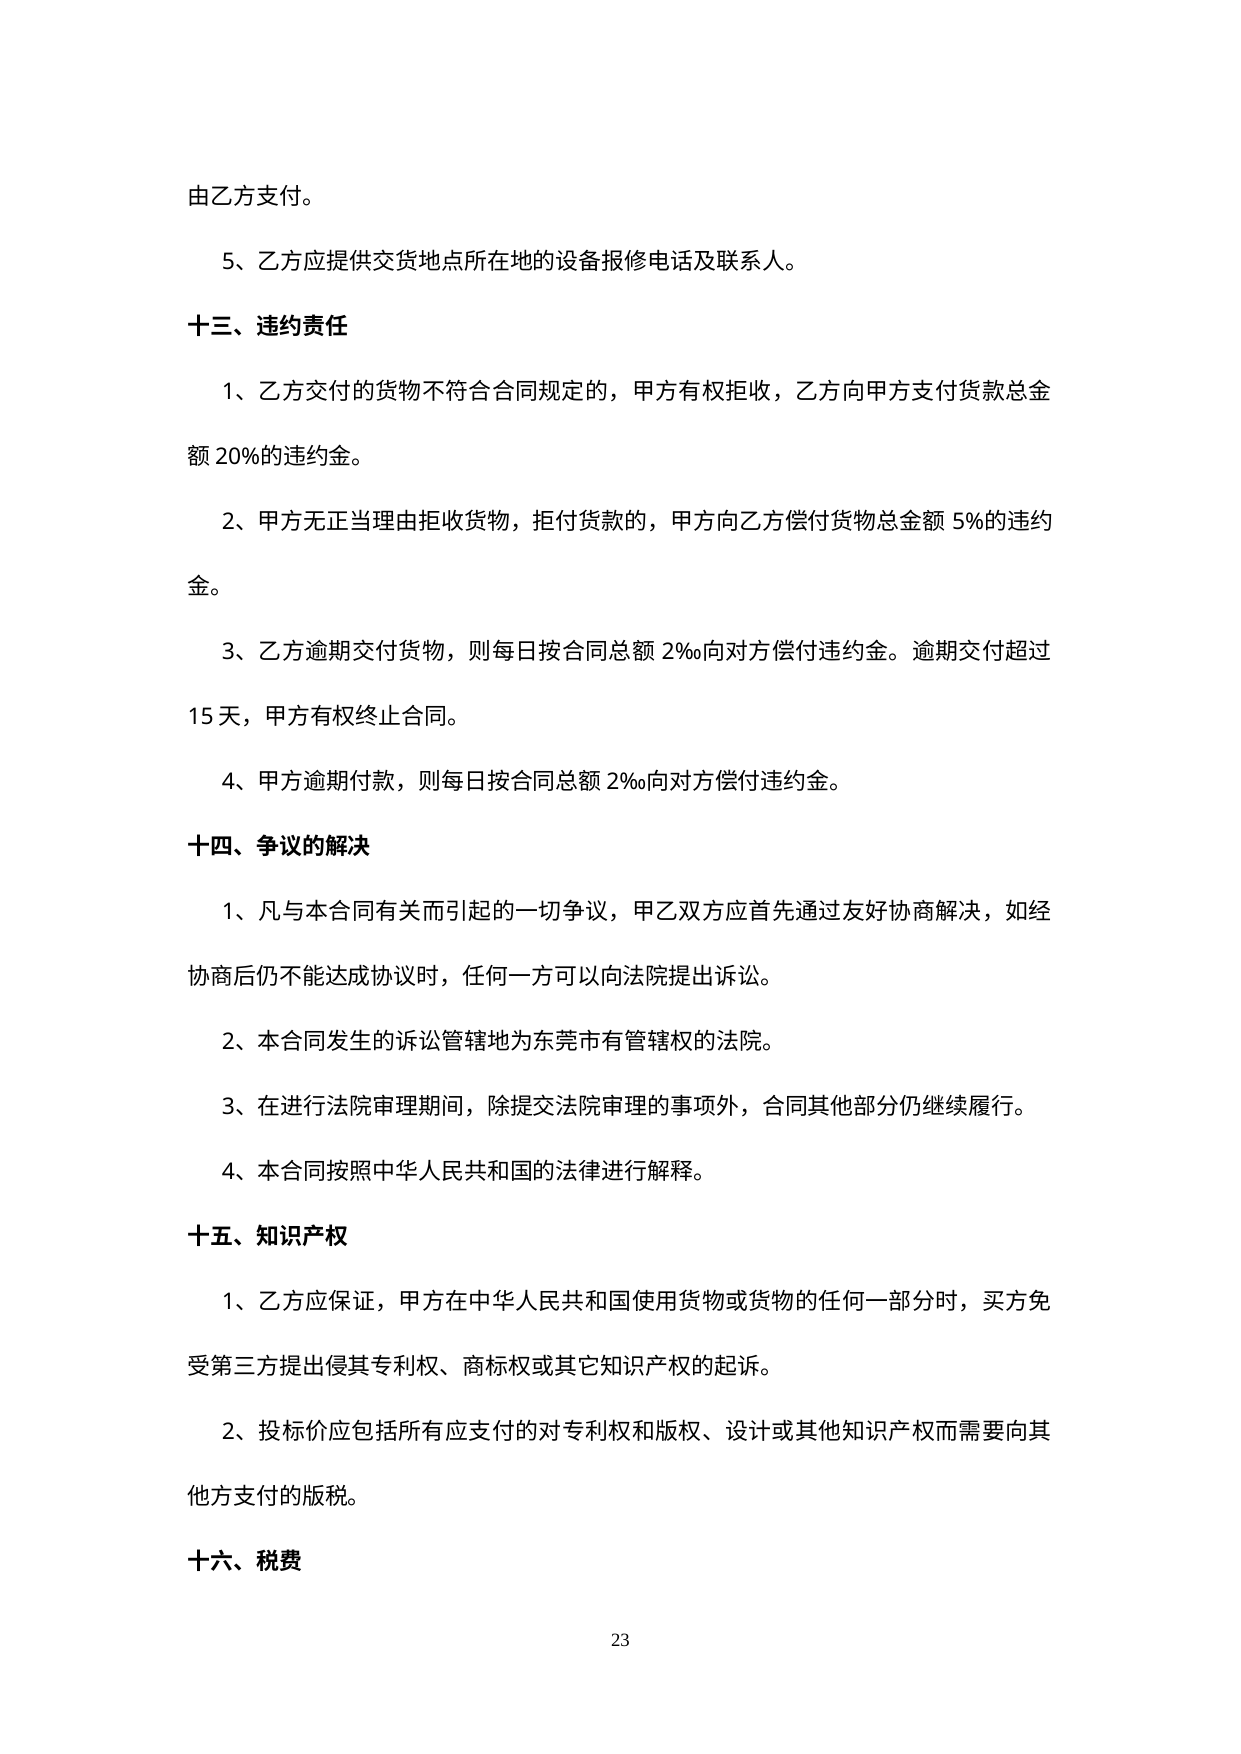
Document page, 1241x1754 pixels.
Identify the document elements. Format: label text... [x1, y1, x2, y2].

text 十三、违约责任 [187, 292, 1053, 357]
text 2、甲方无正当理由拒收货物，拒付货款的，甲方向乙方偿付货物总金额5%的违约金。 [187, 487, 1053, 617]
text 3、乙方逾期交付货物，则每日按合同总额2‰向对方偿付违约金。逾期交付超过15天，甲方有权终止合同。 [187, 617, 1053, 747]
text 十五、知识产权 [187, 1202, 1053, 1267]
text 2、投标价应包括所有应支付的对专利权和版权、设计或其他知识产权而需要向其他方支付的版税。 [187, 1397, 1053, 1527]
text 5、乙方应提供交货地点所在地的设备报修电话及联系人。 [187, 227, 1053, 292]
text 1、乙方交付的货物不符合合同规定的，甲方有权拒收，乙方向甲方支付货款总金额20%的违约金。 [187, 357, 1053, 487]
text 1、乙方应保证，甲方在中华人民共和国使用货物或货物的任何一部分时，买方免受第三方提出侵其专利权、商标权或其它知识产权的起诉。 [187, 1267, 1053, 1397]
text 十四、争议的解决 [187, 812, 1053, 877]
text 2、本合同发生的诉讼管辖地为东莞市有管辖权的法院。 [187, 1007, 1053, 1072]
text 4、甲方逾期付款，则每日按合同总额2‰向对方偿付违约金。 [187, 747, 1053, 812]
text 3、在进行法院审理期间，除提交法院审理的事项外，合同其他部分仍继续履行。 [187, 1072, 1053, 1137]
text 十六、税费 [187, 1527, 1053, 1592]
text 4、本合同按照中华人民共和国的法律进行解释。 [187, 1137, 1053, 1202]
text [187, 162, 1053, 227]
text 1、凡与本合同有关而引起的一切争议，甲乙双方应首先通过友好协商解决，如经协商后仍不能达成协议时，任何一方可以向法院提出诉讼。 [187, 877, 1053, 1007]
